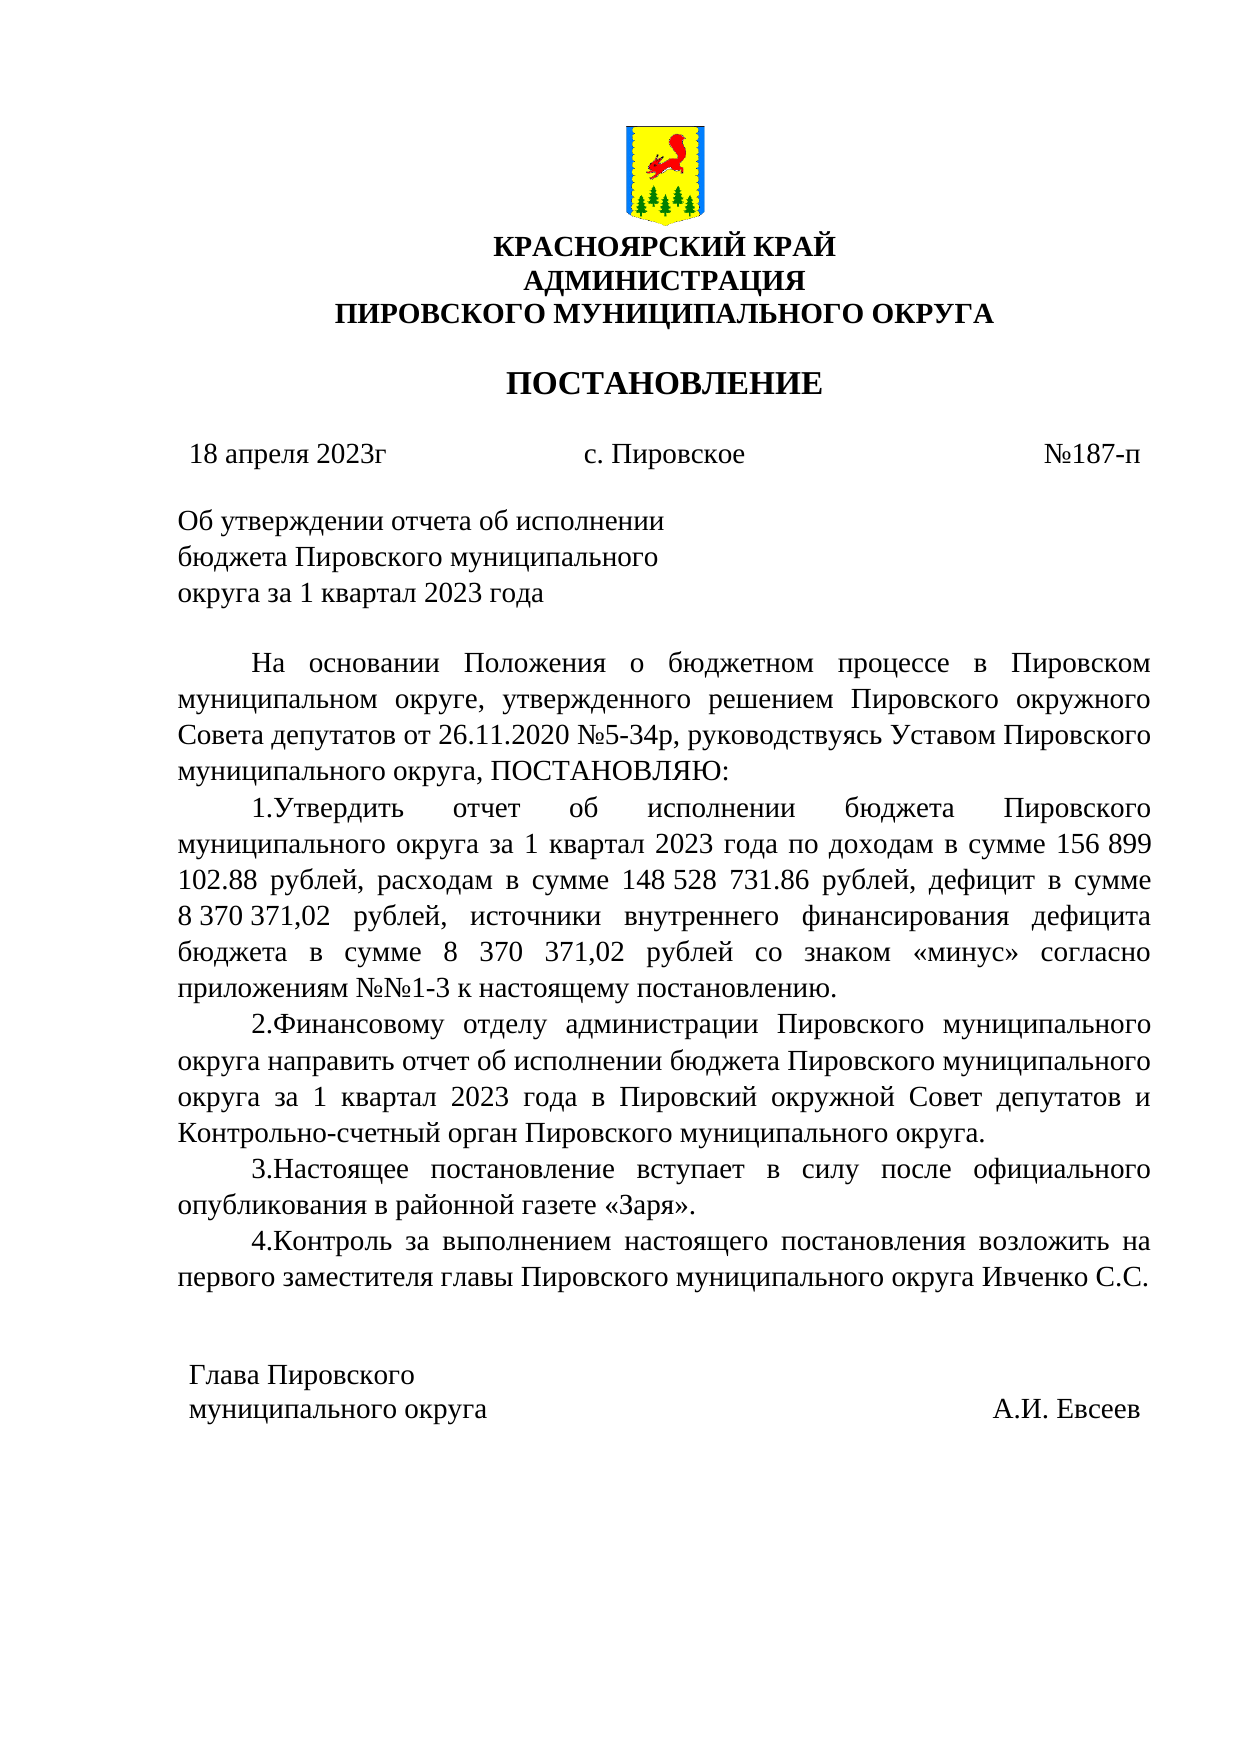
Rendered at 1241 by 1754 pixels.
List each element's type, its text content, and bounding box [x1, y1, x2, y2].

table_header 18 апреля 2023г [177, 436, 501, 469]
text Об утверждении отчета об исполнении [177, 503, 1152, 537]
text 2.Финансовому отделу администрации Пировского муниципального округа направить отчет об исполнении бюджета Пировского муниципального округа за 1 квартал 2023 года в Пировский окружной Совет депутатов и Контрольно-счетный орган Пировского муниципального округа. [177, 1007, 1152, 1148]
text 1.Утвердить отчет об исполнении бюджета Пировского муниципального округа за 1 квартал 2023 года по доходам в сумме 156 899 102.88 рублей, расходам в сумме 148 528 731.86 рублей, дефицит в сумме 8 370 371,02 рублей, источники внутреннего финансирования дефицита бюджета в сумме 8 370 371,02 рублей со знаком «минус» согласно приложениям №№1-3 к настоящему постановлению. [177, 790, 1152, 1004]
text округа за 1 квартал 2023 года [177, 575, 1152, 609]
text АДМИНИСТРАЦИЯ [177, 263, 1152, 296]
text КРАСНОЯРСКИЙ КРАЙ [177, 229, 1152, 263]
picture [621, 118, 708, 229]
table_header Глава Пировского муниципального округа [177, 1358, 666, 1425]
text 4.Контроль за выполнением настоящего постановления возложить на первого заместителя главы Пировского муниципального округа Ивченко С.С. [177, 1223, 1152, 1293]
text 3.Настоящее постановление вступает в силу после официального опубликования в районной газете «Заря». [177, 1151, 1152, 1221]
table_header А.И. Евсеев [666, 1358, 1152, 1425]
table_header №187-п [827, 436, 1152, 469]
table_header с. Пировское [501, 436, 827, 469]
text бюджета Пировского муниципального [177, 539, 1152, 573]
text ПОСТАНОВЛЕНИЕ [177, 364, 1152, 402]
text ПИРОВСКОГО МУНИЦИПАЛЬНОГО ОКРУГА [177, 296, 1152, 330]
text На основании Положения о бюджетном процессе в Пировском муниципальном округе, утвержденного решением Пировского окружного Совета депутатов от 26.11.2020 №5-34р, руководствуясь Уставом Пировского муниципального округа, ПОСТАНОВЛЯЮ: [177, 645, 1152, 787]
